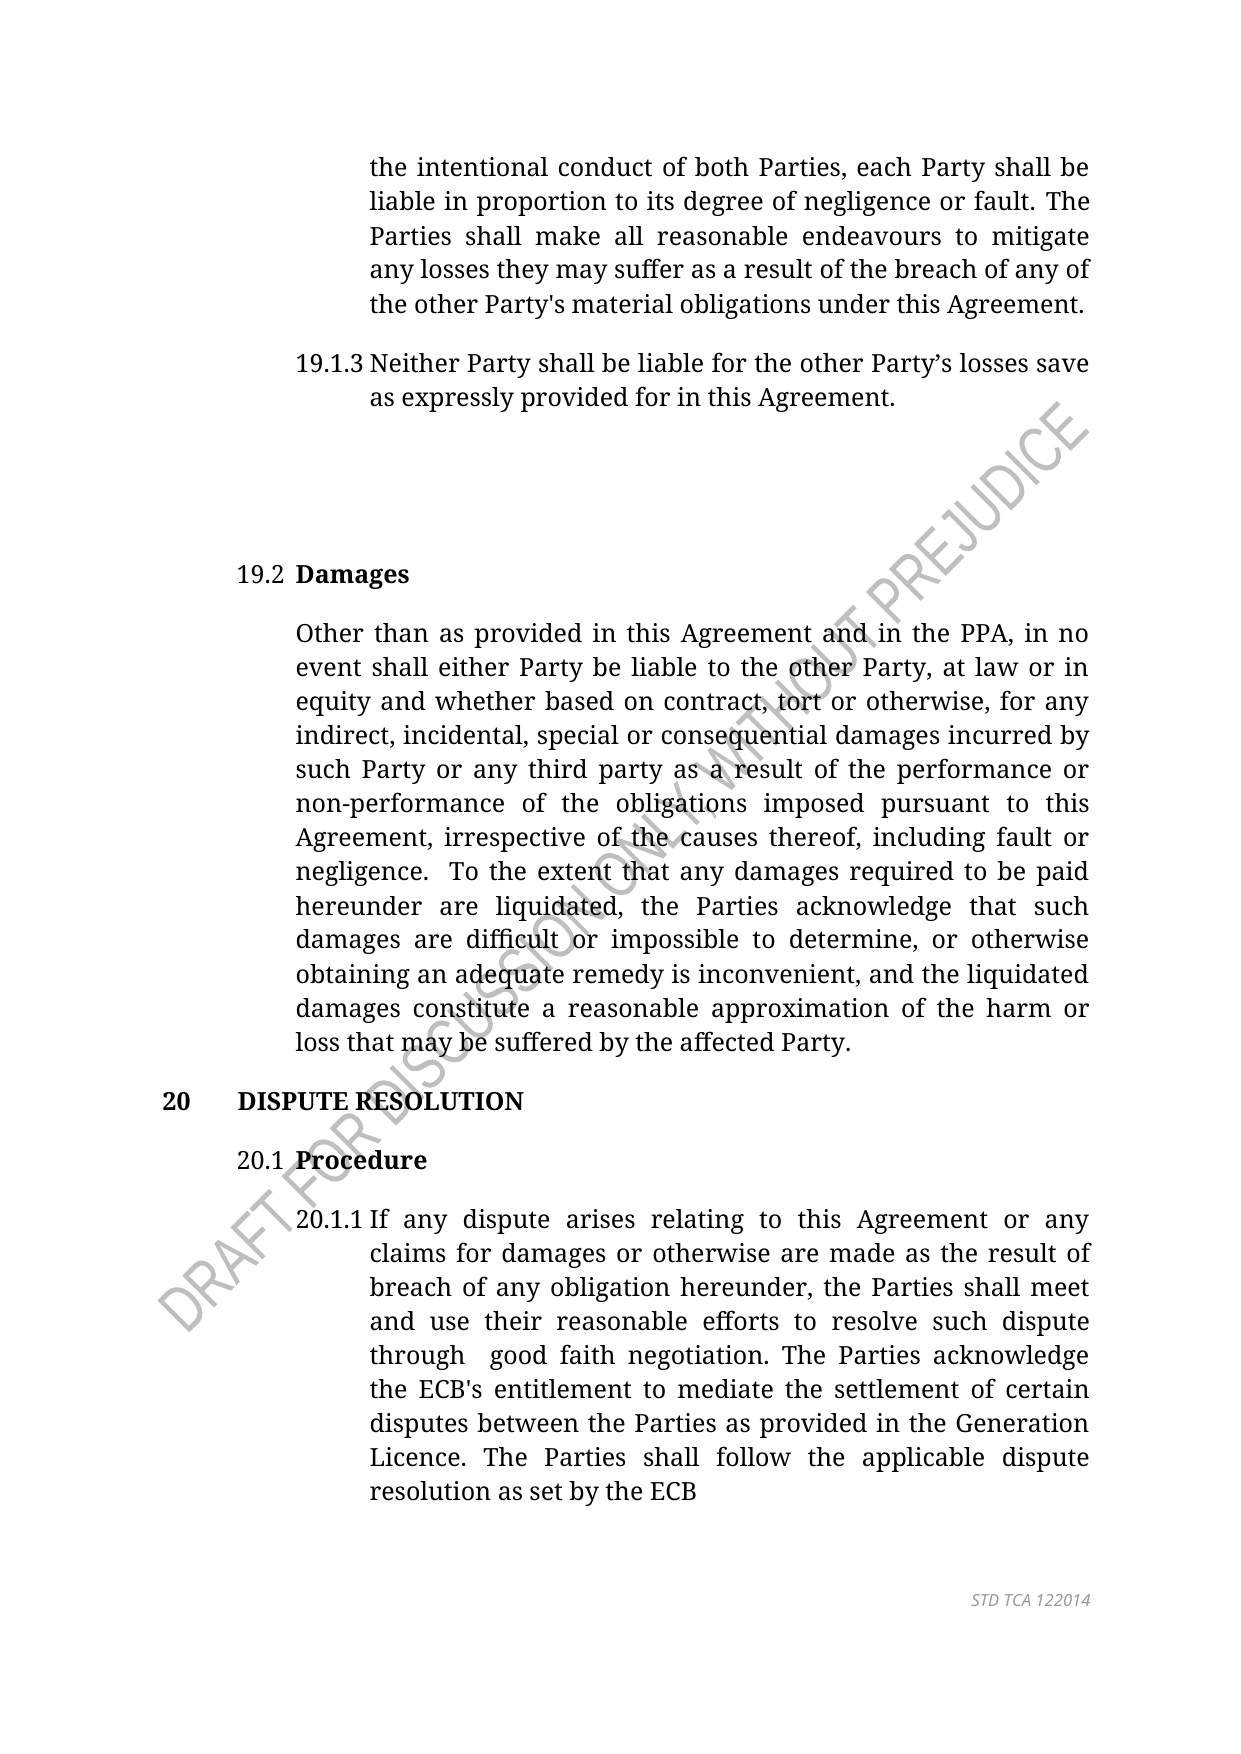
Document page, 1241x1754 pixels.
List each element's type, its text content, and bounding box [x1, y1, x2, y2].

list If any dispute arises relating to this Agreement or any claims for damages or otherwise are made as the result of breach of any obligation hereunder, the Parties shall meet and use their reasonable efforts to resolve such dispute through good faith negotiation. The Parties acknowledge the ECB's entitlement to mediate the settlement of certain disputes between the Parties as provided in the Generation Licence. The Parties shall follow the applicable dispute resolution as set by the ECB [295, 1202, 1090, 1508]
text Other than as provided in this Agreement and in the PPA, in no event shall either Party be liable to the other Party, at law or in equity and whether based on contract, tort or otherwise, for any indirect, incidental, special or consequential damages incurred by such Party or any third party as a result of the performance or non-performance of the obligations imposed pursuant to this Agreement, irrespective of the causes thereof, including fault or negligence. To the extent that any damages required to be paid hereunder are liquidated, the Parties acknowledge that such damages are difficult or impossible to determine, or otherwise obtaining an adequate remedy is inconvenient, and the liquidated damages constitute a reasonable approximation of the harm or loss that may be suffered by the affected Party. [295, 616, 1090, 1058]
list DISPUTE RESOLUTION [162, 1083, 1090, 1117]
list Damages [236, 557, 1090, 591]
list Neither Party shall be liable for the other Party’s losses save as expressly provided for in this Agreement. [295, 345, 1090, 413]
list Procedure [236, 1142, 1090, 1177]
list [295, 150, 1090, 320]
